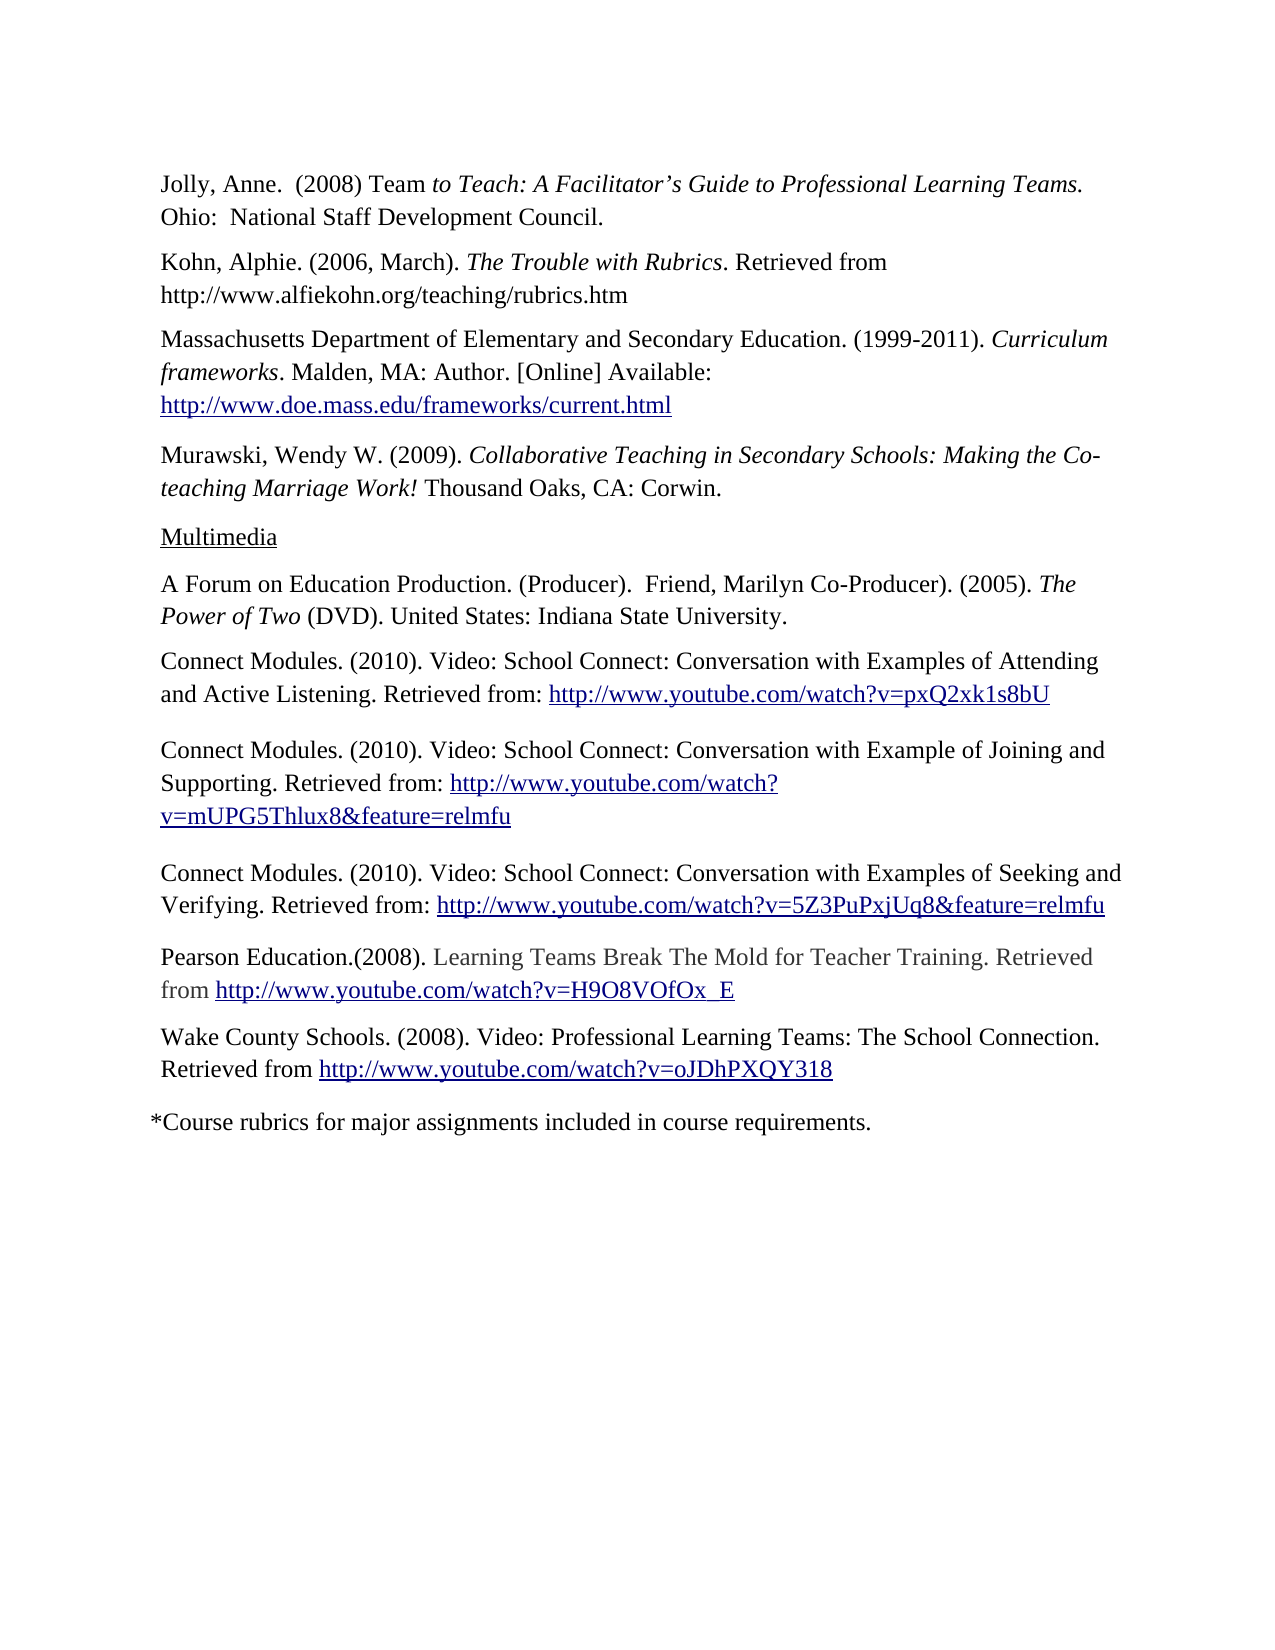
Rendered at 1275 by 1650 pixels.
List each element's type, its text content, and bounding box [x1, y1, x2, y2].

text Pearson Education.(2008). Learning Teams Break The Mold for Teacher Training. Retrieved from http://www.youtube.com/watch?v=H9O8VOfOx_E [160, 942, 1113, 1003]
text Wake County Schools. (2008). Video: Professional Learning Teams: The School Connection. Retrieved from http://www.youtube.com/watch?v=oJDhPXQY318 [160, 1022, 1125, 1083]
text Massachusetts Department of Elementary and Secondary Education. (1999-2011). Curriculum frameworks. Malden, MA: Author. [Online] Available: http://www.doe.mass.edu/frameworks/current.html [160, 324, 1113, 419]
text A Forum on Education Production. (Producer). Friend, Marilyn Co-Producer). (2005). The Power of Two (DVD). United States: Indiana State University. [160, 569, 1113, 630]
text Multimedia [160, 522, 1125, 550]
text Jolly, Anne. (2008) Team to Teach: A Facilitator’s Guide to Professional Learning Teams. [160, 169, 1125, 198]
text Connect Modules. (2010). Video: School Connect: Conversation with Examples of Seeking and Verifying. Retrieved from: http://www.youtube.com/watch?v=5Z3PuPxjUq8&feature=relmfu [160, 858, 1125, 919]
text Connect Modules. (2010). Video: School Connect: Conversation with Example of Joining and Supporting. Retrieved from: http://www.youtube.com/watch?v=mUPG5Thlux8&feature=relmfu [160, 735, 1113, 830]
text Connect Modules. (2010). Video: School Connect: Conversation with Examples of Attending and Active Listening. Retrieved from: http://www.youtube.com/watch?v=pxQ2xk1s8bU [160, 646, 1105, 708]
text Murawski, Wendy W. (2009). Collaborative Teaching in Secondary Schools: Making the Co- teaching Marriage Work! Thousand Oaks, CA: Corwin. [160, 440, 1113, 502]
text Kohn, Alphie. (2006, March). The Trouble with Rubrics. Retrieved from http://www.alfiekohn.org/teaching/rubrics.htm [160, 247, 1107, 308]
text Ohio: National Staff Development Council. [160, 202, 1125, 231]
text *Course rubrics for major assignments included in course requirements. [150, 1107, 1125, 1136]
